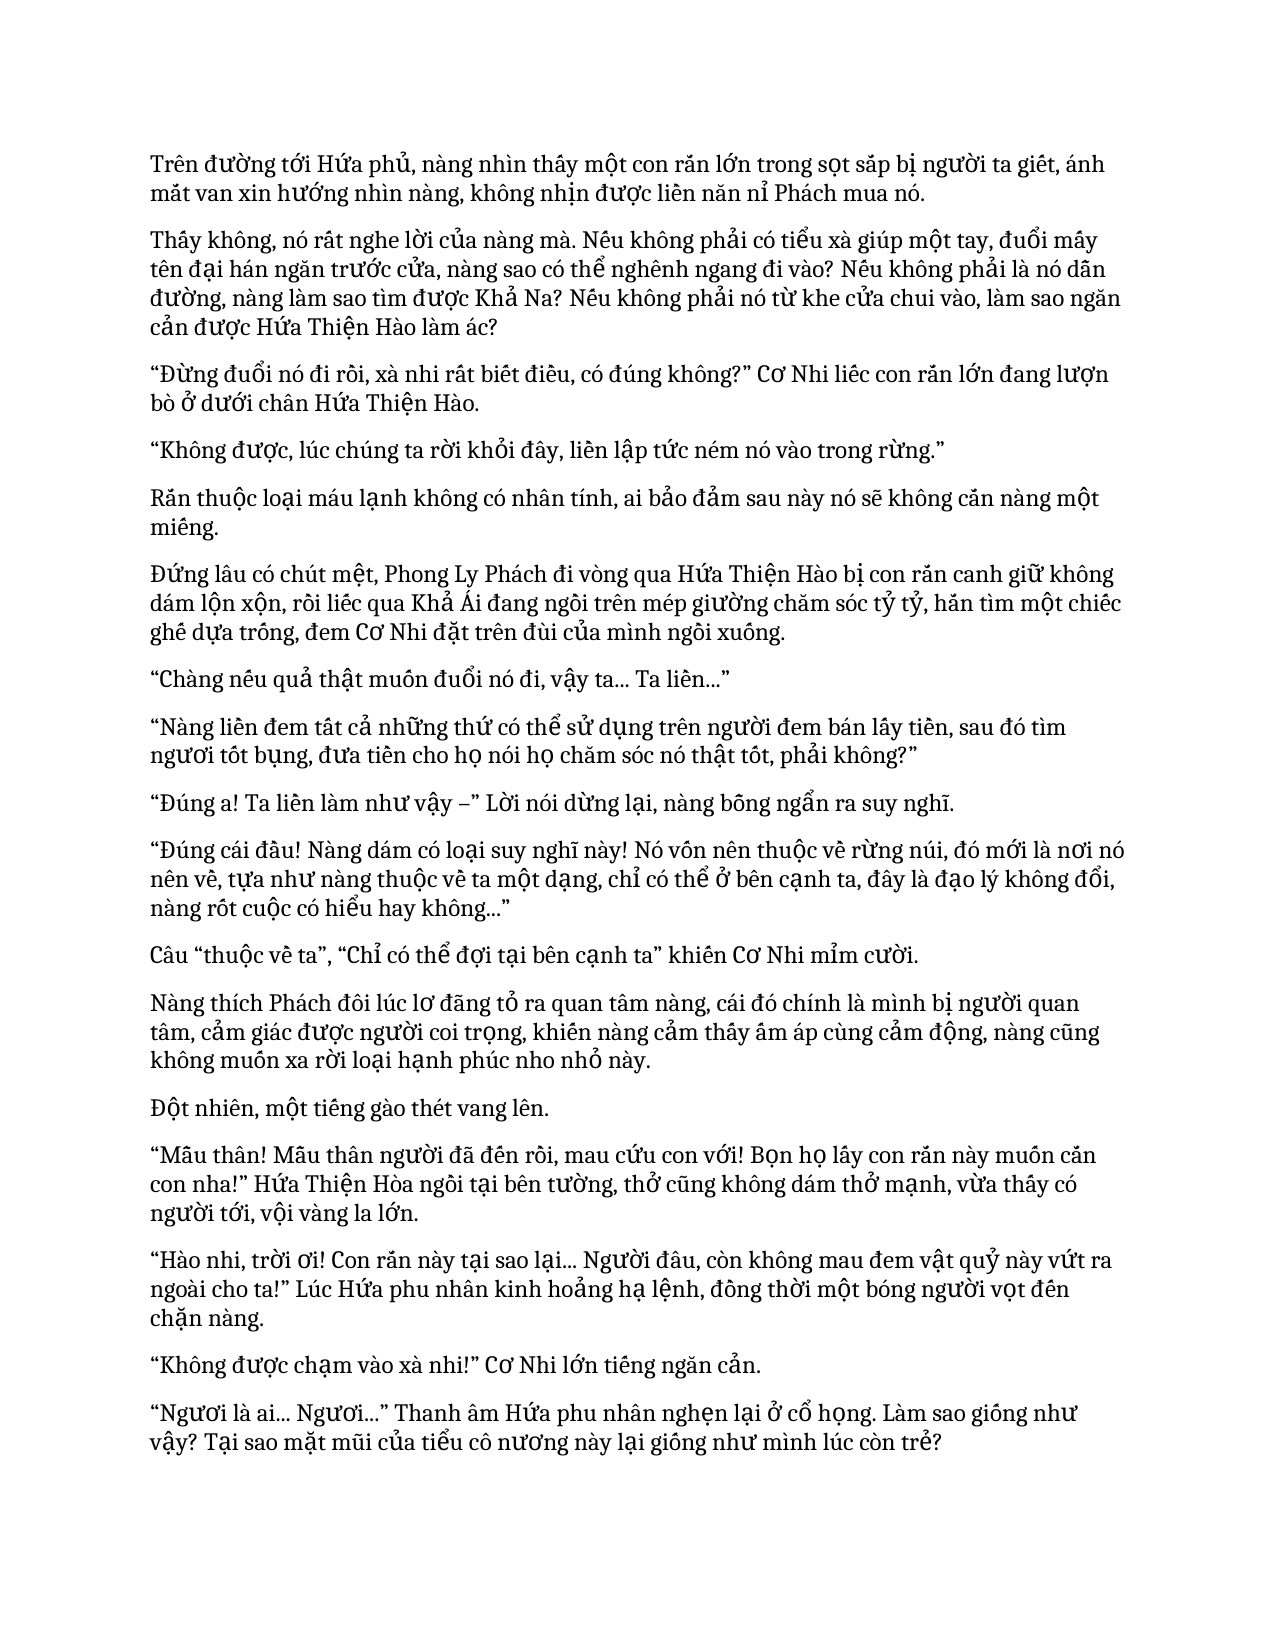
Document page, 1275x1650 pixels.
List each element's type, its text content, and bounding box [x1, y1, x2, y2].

text “Mẫu thân! Mẫu thân người đã đến rồi, mau cứu con với! Bọn họ lấy con rắn này muốn cắn con nha!” Hứa Thiện Hòa ngồi tại bên tường, thở cũng không dám thở mạnh, vừa thấy có người tới, vội vàng la lớn. [150, 1141, 1125, 1227]
text “Đúng cái đầu! Nàng dám có loại suy nghĩ này! Nó vốn nên thuộc về rừng núi, đó mới là nơi nó nên về, tựa như nàng thuộc về ta một dạng, chỉ có thể ở bên cạnh ta, đây là đạo lý không đổi, nàng rốt cuộc có hiểu hay không...” [150, 836, 1125, 922]
text Thấy không, nó rất nghe lời của nàng mà. Nếu không phải có tiểu xà giúp một tay, đuổi mấy tên đại hán ngăn trước cửa, nàng sao có thể nghênh ngang đi vào? Nếu không phải là nó dẫn đường, nàng làm sao tìm được Khả Na? Nếu không phải nó từ khe cửa chui vào, làm sao ngăn cản được Hứa Thiện Hào làm ác? [150, 226, 1125, 341]
text “Không được, lúc chúng ta rời khỏi đây, liền lập tức ném nó vào trong rừng.” [150, 436, 1125, 465]
text Nàng thích Phách đôi lúc lơ đãng tỏ ra quan tâm nàng, cái đó chính là mình bị người quan tâm, cảm giác được người coi trọng, khiến nàng cảm thấy ấm áp cùng cảm động, nàng cũng không muốn xa rời loại hạnh phúc nho nhỏ này. [150, 989, 1125, 1075]
text “Không được chạm vào xà nhi!” Cơ Nhi lớn tiếng ngăn cản. [150, 1351, 1125, 1380]
text “Ngươi là ai... Ngươi...” Thanh âm Hứa phu nhân nghẹn lại ở cổ họng. Làm sao giống như vậy? Tại sao mặt mũi của tiểu cô nương này lại giống như mình lúc còn trẻ? [150, 1399, 1125, 1456]
text Câu “thuộc về ta”, “Chỉ có thể đợi tại bên cạnh ta” khiến Cơ Nhi mỉm cười. [150, 941, 1125, 970]
text Trên đường tới Hứa phủ, nàng nhìn thấy một con rắn lớn trong sọt sắp bị người ta giết, ánh mắt van xin hướng nhìn nàng, không nhịn được liền năn nỉ Phách mua nó. [150, 150, 1125, 207]
text Đứng lâu có chút mệt, Phong Ly Phách đi vòng qua Hứa Thiện Hào bị con rắn canh giữ không dám lộn xộn, rồi liếc qua Khả Ái đang ngồi trên mép giường chăm sóc tỷ tỷ, hắn tìm một chiếc ghế dựa trống, đem Cơ Nhi đặt trên đùi của mình ngồi xuống. [150, 560, 1125, 646]
text “Nàng liền đem tất cả những thứ có thể sử dụng trên người đem bán lấy tiền, sau đó tìm ngươi tốt bụng, đưa tiền cho họ nói họ chăm sóc nó thật tốt, phải không?” [150, 712, 1125, 770]
text “Chàng nếu quả thật muốn đuổi nó đi, vậy ta... Ta liền...” [150, 665, 1125, 694]
text Rắn thuộc loại máu lạnh không có nhân tính, ai bảo đảm sau này nó sẽ không cắn nàng một miếng. [150, 484, 1125, 541]
text “Đúng a! Ta liền làm như vậy –” Lời nói dừng lại, nàng bỗng ngẩn ra suy nghĩ. [150, 789, 1125, 817]
text “Đừng đuổi nó đi rồi, xà nhi rất biết điều, có đúng không?” Cơ Nhi liếc con rắn lớn đang lượn bò ở dưới chân Hứa Thiện Hào. [150, 360, 1125, 417]
text Đột nhiên, một tiếng gào thét vang lên. [150, 1094, 1125, 1122]
text “Hào nhi, trời ơi! Con rắn này tại sao lại... Người đâu, còn không mau đem vật quỷ này vứt ra ngoài cho ta!” Lúc Hứa phu nhân kinh hoảng hạ lệnh, đồng thời một bóng người vọt đến chặn nàng. [150, 1246, 1125, 1332]
